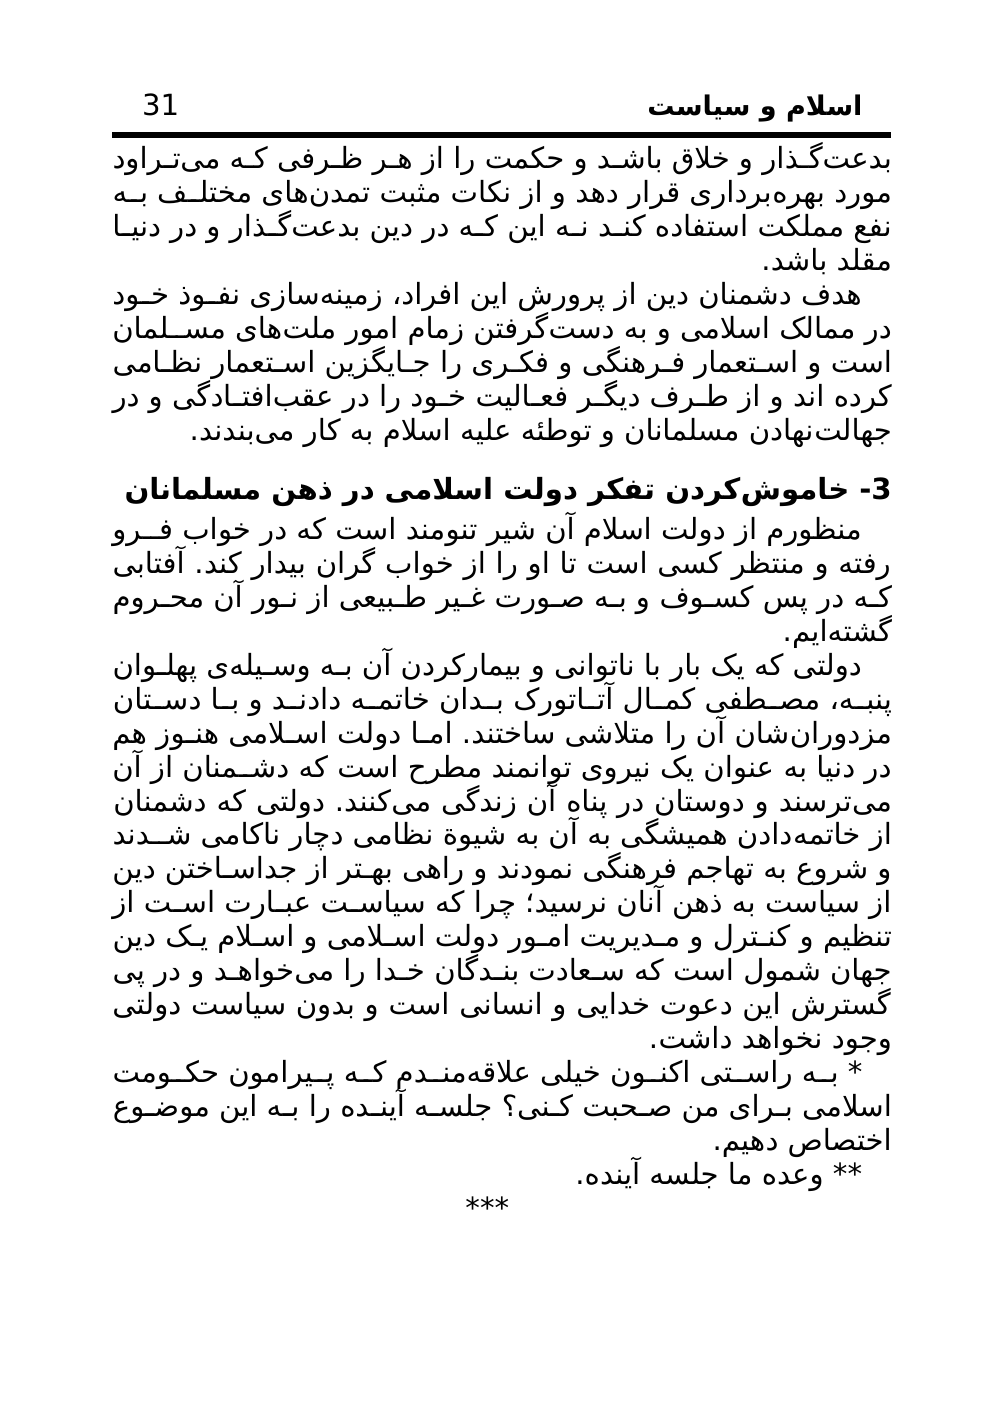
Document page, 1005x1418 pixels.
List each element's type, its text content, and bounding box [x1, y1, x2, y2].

text *** [112, 1191, 892, 1225]
text منظورم از دولت اسلام آن شیر تنومند است که در خواب فرو رفته و منتظر کسی است تا او را از خواب گران بیدار کند. آفتابی که در پس کسوف و به صورت غیر طبیعی از نور آن محروم گشته‌ایم. [112, 512, 892, 648]
text هدف دشمنان دین از پرورش این افراد، زمینه‌سازی نفوذ خود در ممالک اسلامی و به دست‌گرفتن زمام امور ملت‌های مسلمان است و استعمار فرهنگی و فکری را جایگزین استعمار نظامی کرده اند و از طرف دیگر فعالیت خود را در عقب‌افتادگی و در جهالت‌نهادن مسلمانان و توطئه علیه اسلام به کار می‌بندند. [112, 277, 892, 447]
text ** وعده ما جلسه آینده. [112, 1157, 892, 1191]
text 3- خاموش‌کردن تفکر دولت اسلامی در ذهن مسلمانان [112, 472, 892, 506]
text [112, 141, 892, 277]
text * به راستی اکنون خیلی علاقه‌مندم که پیرامون حکومت اسلامی برای من صحبت کنی؟ جلسه آینده را به این موضوع اختصاص دهیم. [112, 1056, 892, 1157]
text دولتی که یک بار با ناتوانی و بیمارکردن آن به وسیله‌ی پهلوان پنبه، مصطفی کمال آتاتورک بدان خاتمه دادند و با دستان مزدوران‌شان آن را متلاشی ساختند. اما دولت اسلامی هنوز هم در دنیا به عنوان یک نیروی توانمند مطرح است که دشمنان از آن می‌ترسند و دوستان در پناه آن زندگی می‌کنند. دولتی که دشمنان از خاتمه‌دادن همیشگی به آن به شیوة نظامی دچار ناکامی شدند و شروع به تهاجم فرهنگی نمودند و راهی بهتر از جداساختن دین از سیاست به ذهن آنان نرسید؛ چرا که سیاست عبارت است از تنظیم و کنترل و مدیریت امور دولت اسلامی و اسلام یک دین جهان شمول است که سعادت بندگان خدا را می‌خواهد و در پی گسترش این دعوت خدایی و انسانی است و بدون سیاست دولتی وجود نخواهد داشت. [112, 648, 892, 1056]
